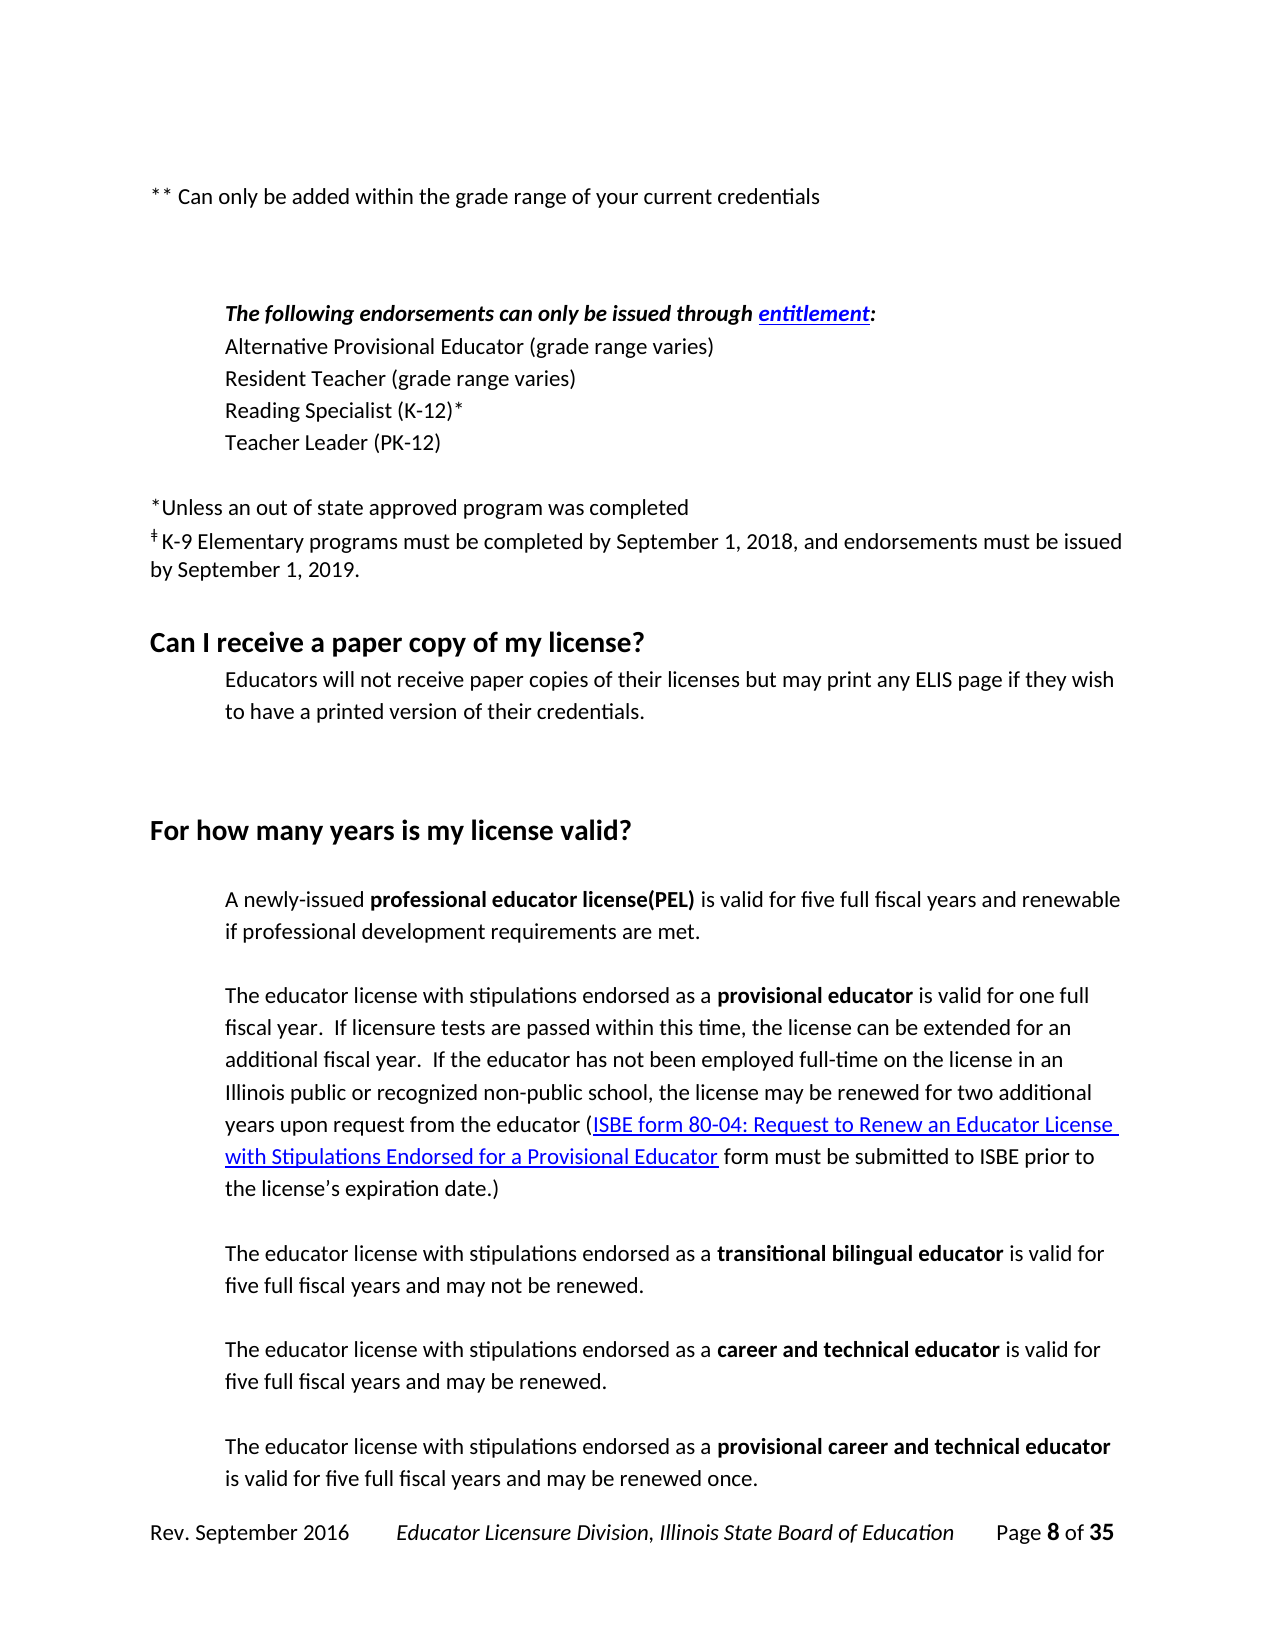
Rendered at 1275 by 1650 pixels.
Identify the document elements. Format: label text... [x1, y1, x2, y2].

text Educators will not receive paper copies of their licenses but may print any ELIS page if they wish to have a printed version of their credentials. [225, 665, 1125, 726]
text *Unless an out of state approved program was completed [150, 493, 1125, 521]
text ǂ K-9 Elementary programs must be completed by September 1, 2018, and endorsements must be issued by September 1, 2019. [150, 525, 1125, 583]
text The educator license with stipulations endorsed as a provisional educator is valid for one full fiscal year. If licensure tests are passed within this time, the license can be extended for an additional fiscal year. If the educator has not been employed full-time on the license in an Illinois public or recognized non-public school, the license may be renewed for two additional years upon request from the educator (ISBE form 80-04: Request to Renew an Educator License with Stipulations Endorsed for a Provisional Educator form must be submitted to ISBE prior to the license’s expiration date.) [225, 981, 1125, 1202]
text For how many years is my license valid? [150, 812, 1125, 847]
text Resident Teacher (grade range varies) [150, 364, 1125, 392]
text Alternative Provisional Educator (grade range varies) [150, 332, 1125, 360]
text The educator license with stipulations endorsed as a career and technical educator is valid for five full fiscal years and may be renewed. [225, 1335, 1125, 1396]
text Reading Specialist (K-12)* [150, 396, 1125, 424]
text Teacher Leader (PK-12) [150, 428, 1125, 456]
text Can I receive a paper copy of my license? [150, 624, 1125, 660]
text A newly-issued professional educator license(PEL) is valid for five full fiscal years and renewable if professional development requirements are met. [225, 885, 1125, 945]
text The educator license with stipulations endorsed as a transitional bilingual educator is valid for five full fiscal years and may not be renewed. [225, 1239, 1125, 1299]
text The educator license with stipulations endorsed as a provisional career and technical educator is valid for five full fiscal years and may be renewed once. [225, 1432, 1125, 1492]
text ** Can only be added within the grade range of your current credentials [150, 182, 1125, 210]
text The following endorsements can only be issued through entitlement: [150, 299, 1125, 328]
